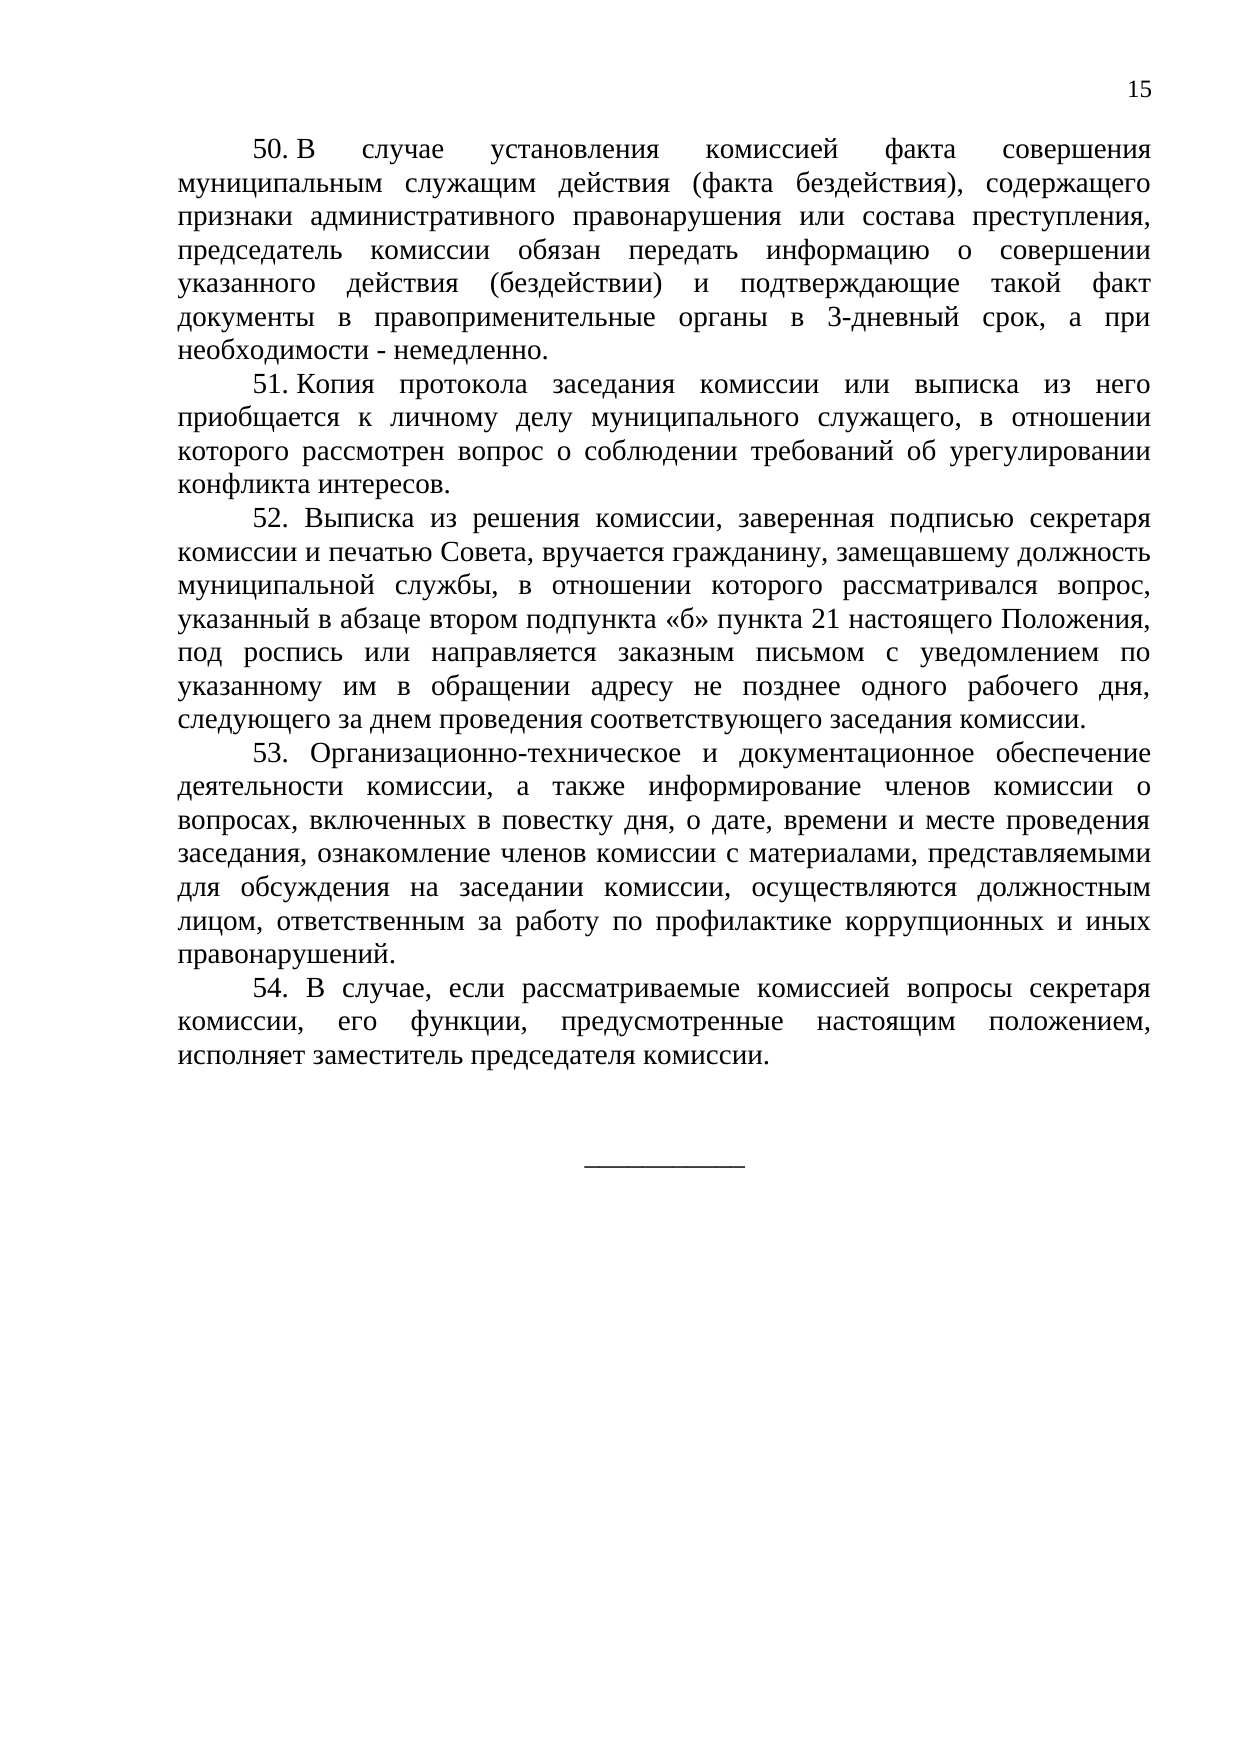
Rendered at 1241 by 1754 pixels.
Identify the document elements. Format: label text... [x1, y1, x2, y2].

text 54. В случае, если рассматриваемые комиссией вопросы секретаря комиссии, его функции, предусмотренные настоящим положением, исполняет заместитель председателя комиссии. [177, 970, 1152, 1070]
text 52. Выписка из решения комиссии, заверенная подписью секретаря комиссии и печатью Совета, вручается гражданину, замещавшему должность муниципальной службы, в отношении которого рассматривался вопрос, указанный в абзаце втором подпункта «б» пункта 21 настоящего Положения, под роспись или направляется заказным письмом с уведомлением по указанному им в обращении адресу не позднее одного рабочего дня, следующего за днем проведения соответствующего заседания комиссии. [177, 500, 1152, 735]
text 51. Копия протокола заседания комиссии или выписка из него приобщается к личному делу муниципального служащего, в отношении которого рассмотрен вопрос о соблюдении требований об урегулировании конфликта интересов. [177, 366, 1152, 500]
text 50. В случае установления комиссией факта совершения муниципальным служащим действия (факта бездействия), содержащего признаки административного правонарушения или состава преступления, председатель комиссии обязан передать информацию о совершении указанного действия (бездействии) и подтверждающие такой факт документы в правоприменительные органы в 3-дневный срок, а при необходимости - немедленно. [177, 131, 1152, 366]
text 53. Организационно-техническое и документационное обеспечение деятельности комиссии, а также информирование членов комиссии о вопросах, включенных в повестку дня, о дате, времени и месте проведения заседания, ознакомление членов комиссии с материалами, представляемыми для обсуждения на заседании комиссии, осуществляются должностным лицом, ответственным за работу по профилактике коррупционных и иных правонарушений. [177, 735, 1152, 970]
text ___________ [177, 1137, 1152, 1171]
